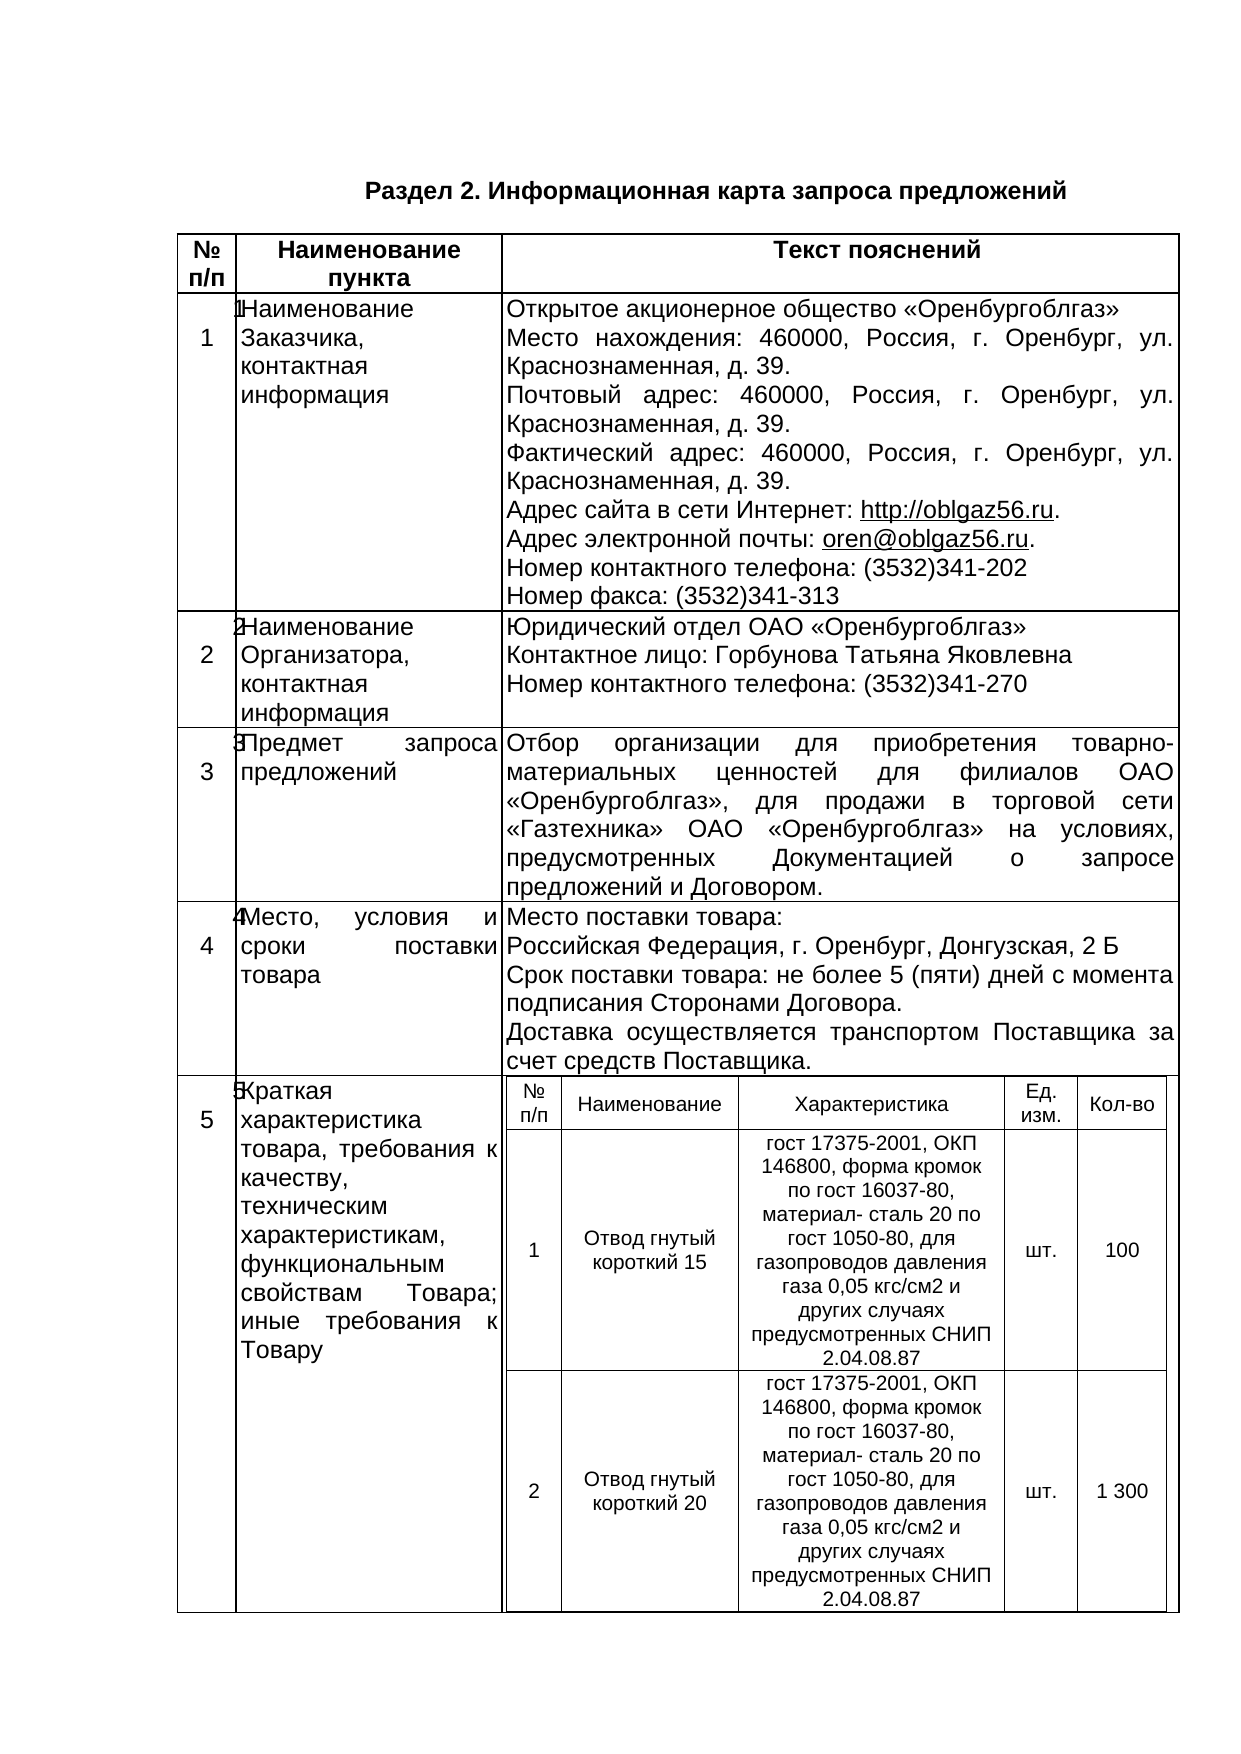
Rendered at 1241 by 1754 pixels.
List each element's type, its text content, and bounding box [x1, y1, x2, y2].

table_cell Отбор организации для приобретения товарно-материальных ценностей для филиалов ОАО «Оренбургоблгаз», для продажи в торговой сети «Газтехника» ОАО «Оренбургоблгаз» на условиях, предусмотренных Документацией о запросе предложений и Договором. [503, 728, 1178, 901]
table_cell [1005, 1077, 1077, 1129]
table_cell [237, 1076, 501, 1612]
table_cell Открытое акционерное общество «Оренбургоблгаз» Место нахождения: 460000, Россия, г. Оренбург, ул. Краснознаменная, д. 39. Почтовый адрес: 460000, Россия, г. Оренбург, ул. Краснознаменная, д. 39. Фактический адрес: 460000, Россия, г. Оренбург, ул. Краснознаменная, д. 39. Адрес сайта в сети Интернет: http://oblgaz56.ru. Адрес электронной почты: oren@oblgaz56.ru. Номер контактного телефона: (3532)341-202 Номер факса: (3532)341-313 [503, 294, 1178, 610]
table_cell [562, 1371, 738, 1611]
table_cell 22 [178, 612, 235, 727]
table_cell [1005, 1371, 1077, 1611]
table_cell 44 [178, 902, 235, 1075]
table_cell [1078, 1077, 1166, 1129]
table_cell Юридический отдел ОАО «Оренбургоблгаз» Контактное лицо: Горбунова Татьяна Яковлевна Номер контактного телефона: (3532)341-270 [503, 612, 1178, 727]
table_cell Наименование Организатора, контактная информация [237, 612, 501, 727]
table_header Текст пояснений [503, 235, 1178, 292]
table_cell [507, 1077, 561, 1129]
table_cell 33 [178, 728, 235, 901]
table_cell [1078, 1371, 1166, 1611]
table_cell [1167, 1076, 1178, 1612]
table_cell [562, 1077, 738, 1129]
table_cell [507, 1371, 561, 1611]
table_cell Место поставки товара: Российская Федерация, г. Оренбург, Донгузская, 2 Б Срок поставки товара: не более 5 (пяти) дней с момента подписания Сторонами Договора. Доставка осуществляется транспортом Поставщика за счет средств Поставщика. [503, 902, 1178, 1075]
table_cell Место, условия и сроки поставки товара [237, 902, 501, 1075]
table_header № п/п [178, 235, 235, 292]
table_cell 11 [178, 294, 235, 610]
table_cell 55 [178, 1076, 235, 1612]
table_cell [739, 1371, 1004, 1611]
table_header Наименование пункта [237, 235, 501, 292]
text Раздел 2. Информационная карта запроса предложений [177, 176, 1181, 204]
table_cell Предмет запроса предложений [237, 728, 501, 901]
table_cell Наименование Заказчика, контактная информация [237, 294, 501, 610]
